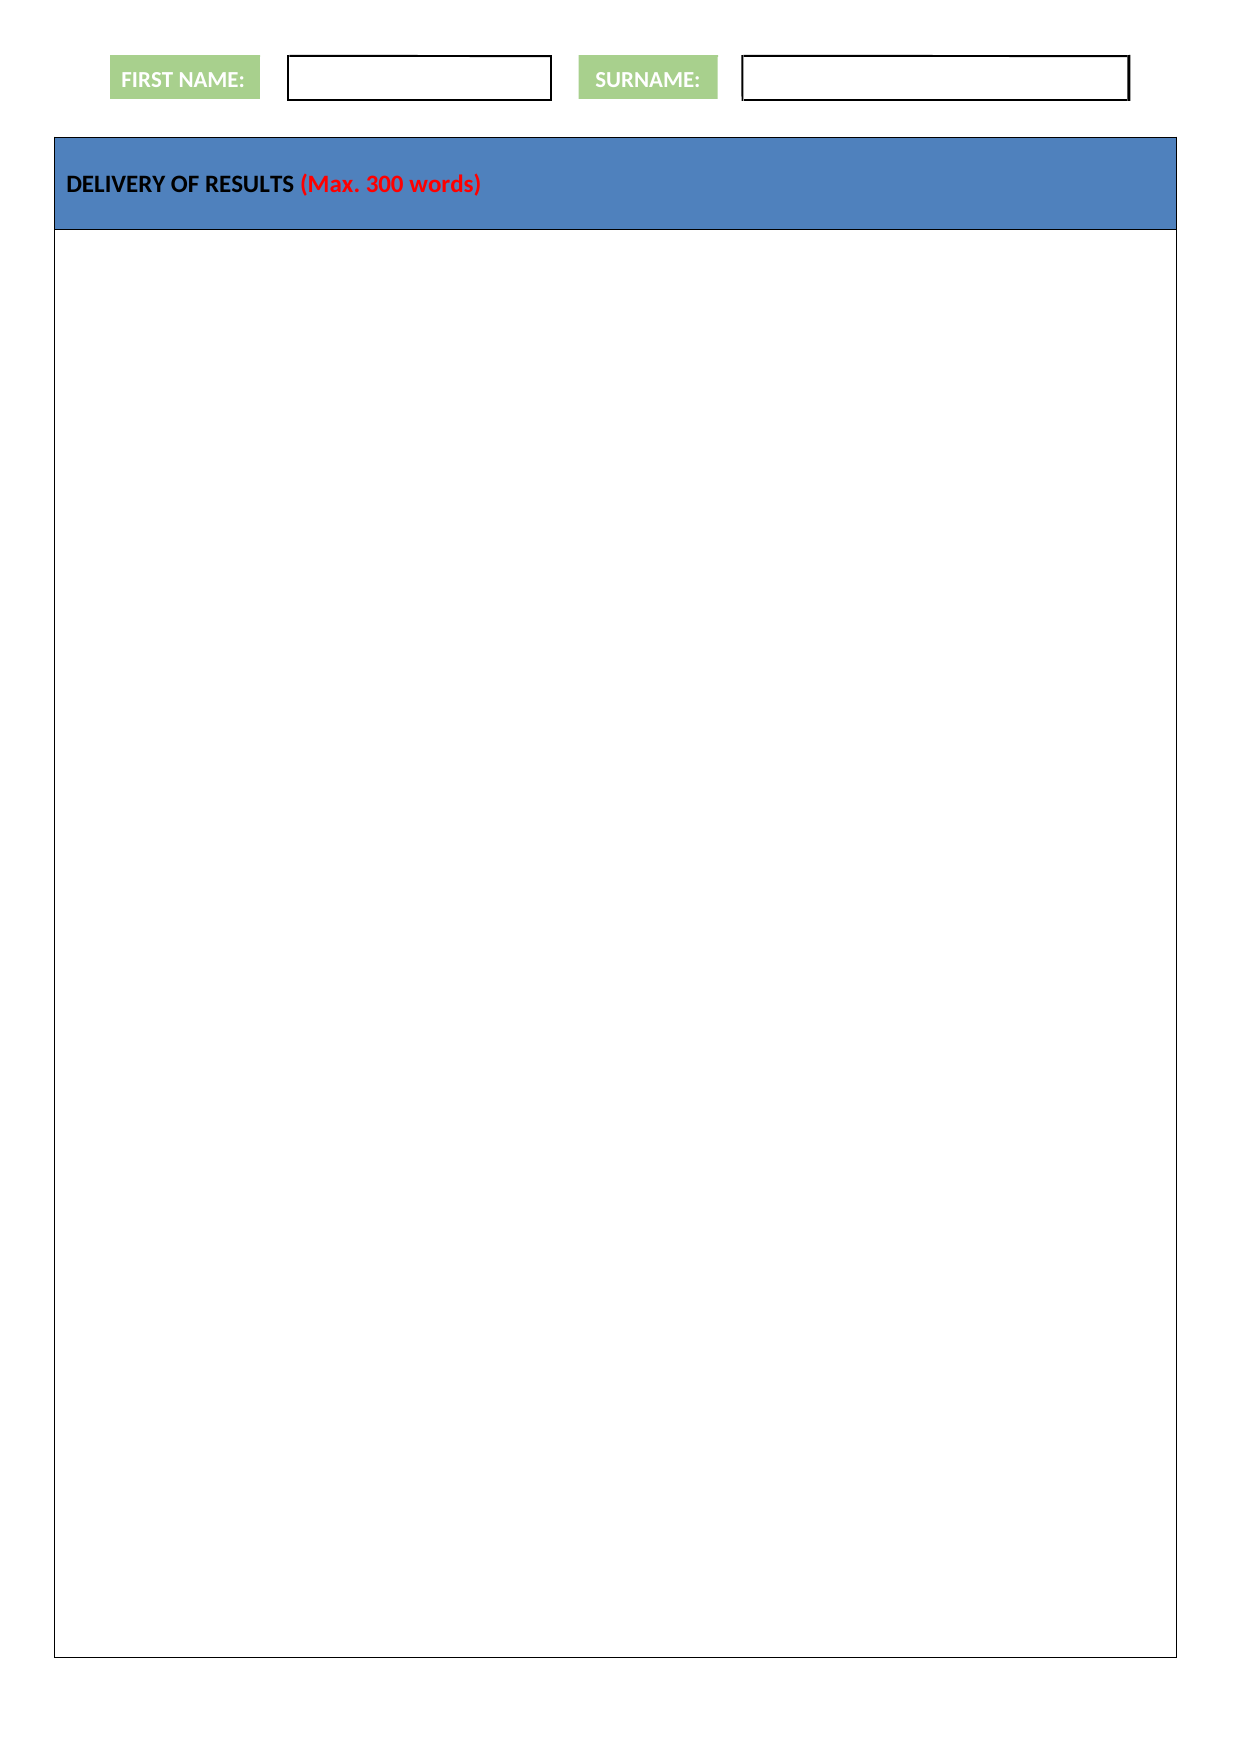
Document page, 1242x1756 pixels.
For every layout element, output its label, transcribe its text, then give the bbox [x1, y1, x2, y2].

table_cell [55, 230, 1176, 1657]
table_header DELIVERY OF RESULTS (Max. 300 words) [55, 138, 1176, 229]
